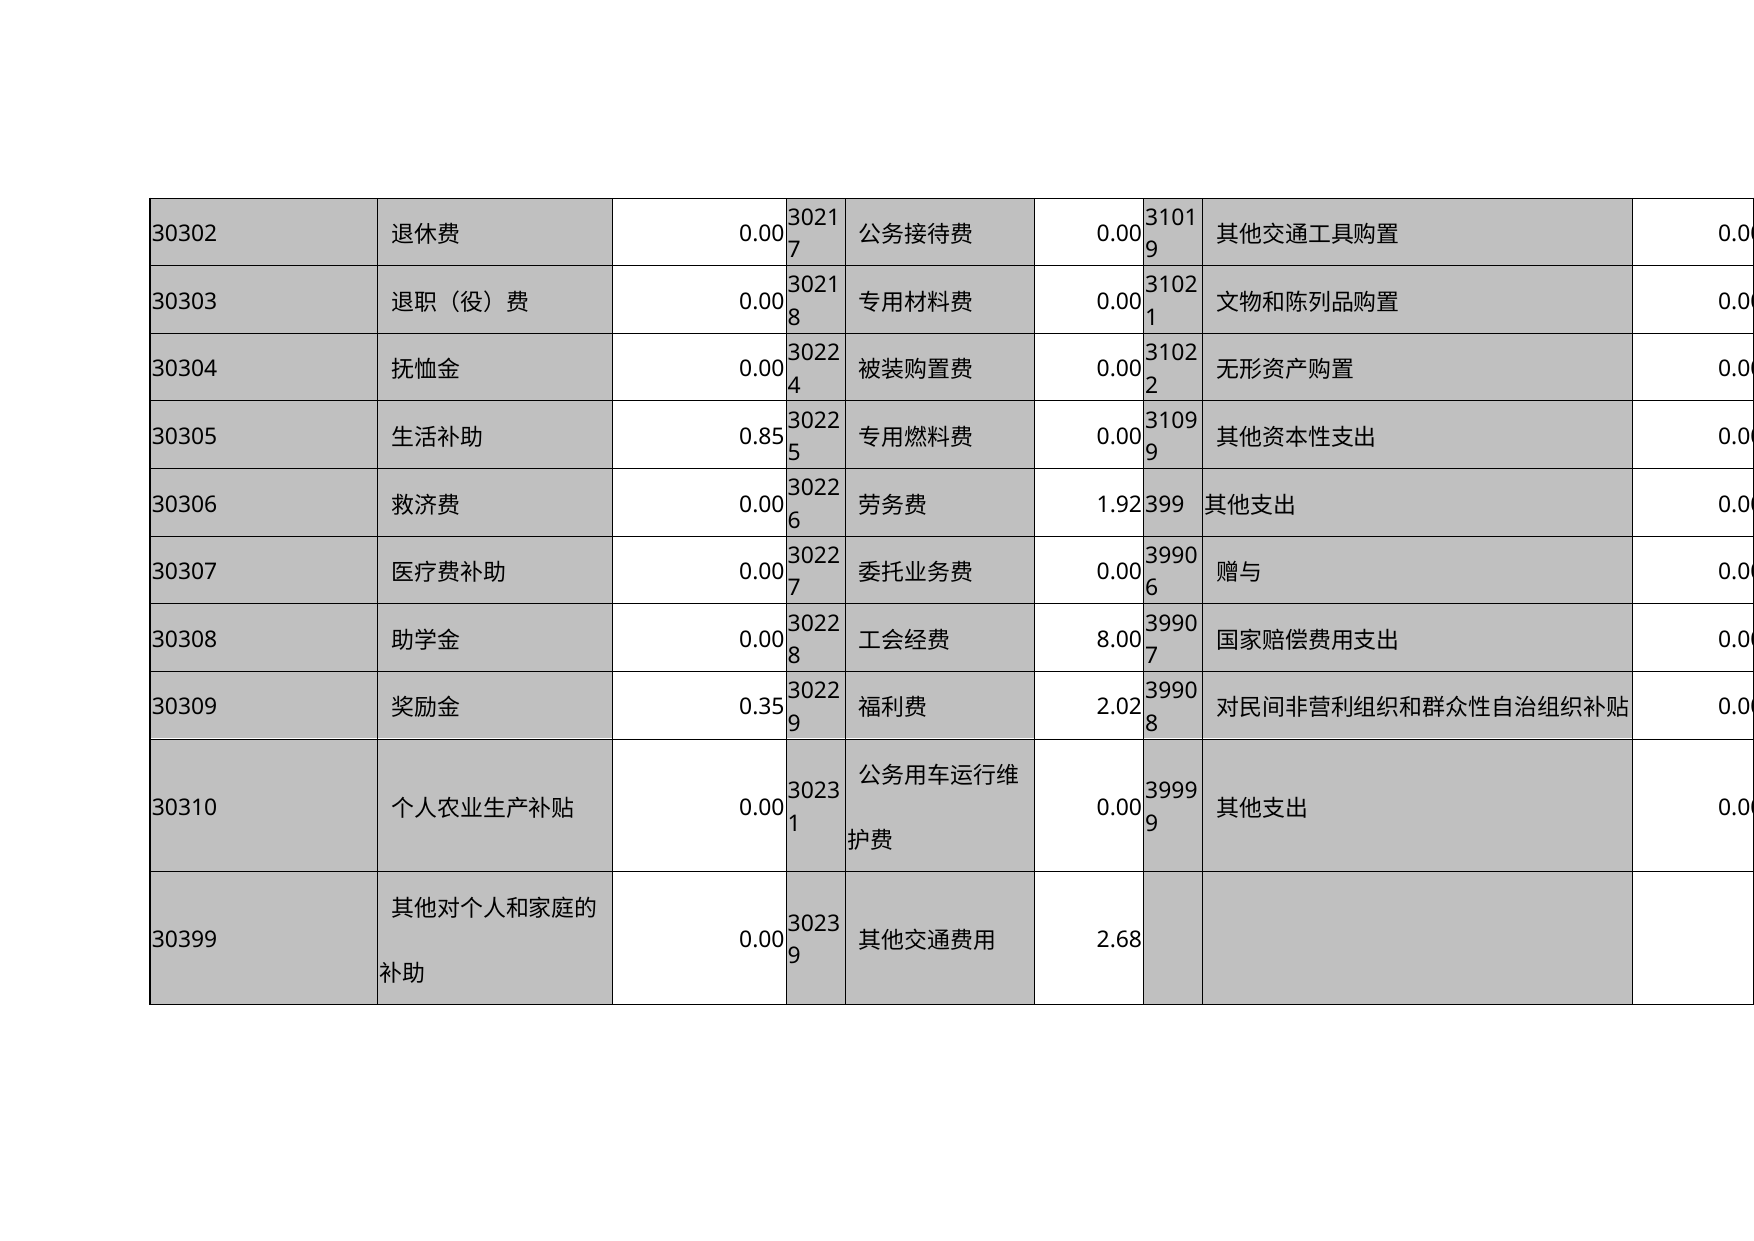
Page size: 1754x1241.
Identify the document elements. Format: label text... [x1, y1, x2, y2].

table_cell 公务接待费 [846, 199, 1034, 265]
table_cell 30226 [787, 469, 845, 536]
table_cell 30305 [151, 401, 377, 468]
table_cell 0.00 [1633, 537, 1753, 603]
table_cell 30308 [151, 604, 377, 671]
table_cell 2.68 [1035, 872, 1143, 1004]
table_cell 0.00 [1633, 334, 1753, 400]
table_cell 0.35 [613, 672, 786, 738]
table_cell 0.00 [613, 199, 786, 265]
table_cell 劳务费 [846, 469, 1034, 536]
table_cell 39907 [1144, 604, 1202, 671]
table_cell 专用材料费 [846, 266, 1034, 333]
table_cell 文物和陈列品购置 [1203, 266, 1632, 333]
table_cell 39906 [1144, 537, 1202, 603]
table_cell 0.85 [613, 401, 786, 468]
table_cell 30239 [787, 872, 845, 1004]
table_cell 30231 [787, 740, 845, 871]
table_cell 399 [1144, 469, 1202, 536]
table_cell 30217 [787, 199, 845, 265]
table_cell 其他资本性支出 [1203, 401, 1632, 468]
table_cell 0.00 [1035, 199, 1143, 265]
table_cell 39908 [1144, 672, 1202, 738]
table_cell 30228 [787, 604, 845, 671]
table_cell 0.00 [613, 537, 786, 603]
table_cell 0.00 [1633, 672, 1753, 738]
table_cell 31099 [1144, 401, 1202, 468]
table_cell 30229 [787, 672, 845, 738]
table_cell 助学金 [378, 604, 612, 671]
table_cell 30218 [787, 266, 845, 333]
table_cell 30304 [151, 334, 377, 400]
table_cell 0.00 [1035, 537, 1143, 603]
table_cell 救济费 [378, 469, 612, 536]
table_cell 委托业务费 [846, 537, 1034, 603]
table_cell 30306 [151, 469, 377, 536]
table_cell 无形资产购置 [1203, 334, 1632, 400]
table_cell 其他交通工具购置 [1203, 199, 1632, 265]
table_cell [1144, 872, 1202, 1004]
table_cell 退职（役）费 [378, 266, 612, 333]
table_cell 0.00 [1035, 266, 1143, 333]
table_cell 其他支出 [1203, 469, 1632, 536]
table_cell 生活补助 [378, 401, 612, 468]
table_cell 0.00 [613, 604, 786, 671]
table_cell 0.00 [613, 266, 786, 333]
table_cell 0.00 [1633, 469, 1753, 536]
table_cell 0.00 [613, 872, 786, 1004]
table_cell 公务用车运行维护费 [846, 740, 1034, 871]
table_cell 0.00 [1035, 334, 1143, 400]
table_cell 被装购置费 [846, 334, 1034, 400]
table_cell 0.00 [613, 469, 786, 536]
table_cell 30224 [787, 334, 845, 400]
table_cell 31022 [1144, 334, 1202, 400]
table_cell 0.00 [1035, 401, 1143, 468]
table_cell 30399 [151, 872, 377, 1004]
table_cell 个人农业生产补贴 [378, 740, 612, 871]
table_cell 30307 [151, 537, 377, 603]
table_cell 退休费 [378, 199, 612, 265]
table_cell 专用燃料费 [846, 401, 1034, 468]
table_cell 30309 [151, 672, 377, 738]
table_cell 国家赔偿费用支出 [1203, 604, 1632, 671]
table_cell 对民间非营利组织和群众性自治组织补贴 [1203, 672, 1632, 738]
table_cell 30303 [151, 266, 377, 333]
table_cell 工会经费 [846, 604, 1034, 671]
table_cell 30310 [151, 740, 377, 871]
table_cell 30225 [787, 401, 845, 468]
table_cell 0.00 [1035, 740, 1143, 871]
table_cell 赠与 [1203, 537, 1632, 603]
table_cell 2.02 [1035, 672, 1143, 738]
table_cell 31021 [1144, 266, 1202, 333]
table_cell 1.92 [1035, 469, 1143, 536]
table_cell 30302 [151, 199, 377, 265]
table_cell 其他对个人和家庭的补助 [378, 872, 612, 1004]
table_cell 31019 [1144, 199, 1202, 265]
table_cell 其他支出 [1203, 740, 1632, 871]
table_cell 39999 [1144, 740, 1202, 871]
table_cell 0.00 [1633, 266, 1753, 333]
table_cell 福利费 [846, 672, 1034, 738]
table_cell 0.00 [613, 740, 786, 871]
table_cell 8.00 [1035, 604, 1143, 671]
table_cell 0.00 [1633, 199, 1753, 265]
table_cell [1633, 872, 1753, 1004]
table_cell 0.00 [1633, 401, 1753, 468]
table_cell 奖励金 [378, 672, 612, 738]
table_cell 30227 [787, 537, 845, 603]
table_cell 抚恤金 [378, 334, 612, 400]
table_cell [1203, 872, 1632, 1004]
table_cell 0.00 [1633, 740, 1753, 871]
table_cell 0.00 [1633, 604, 1753, 671]
table_cell 其他交通费用 [846, 872, 1034, 1004]
table_cell 0.00 [613, 334, 786, 400]
table_cell 医疗费补助 [378, 537, 612, 603]
